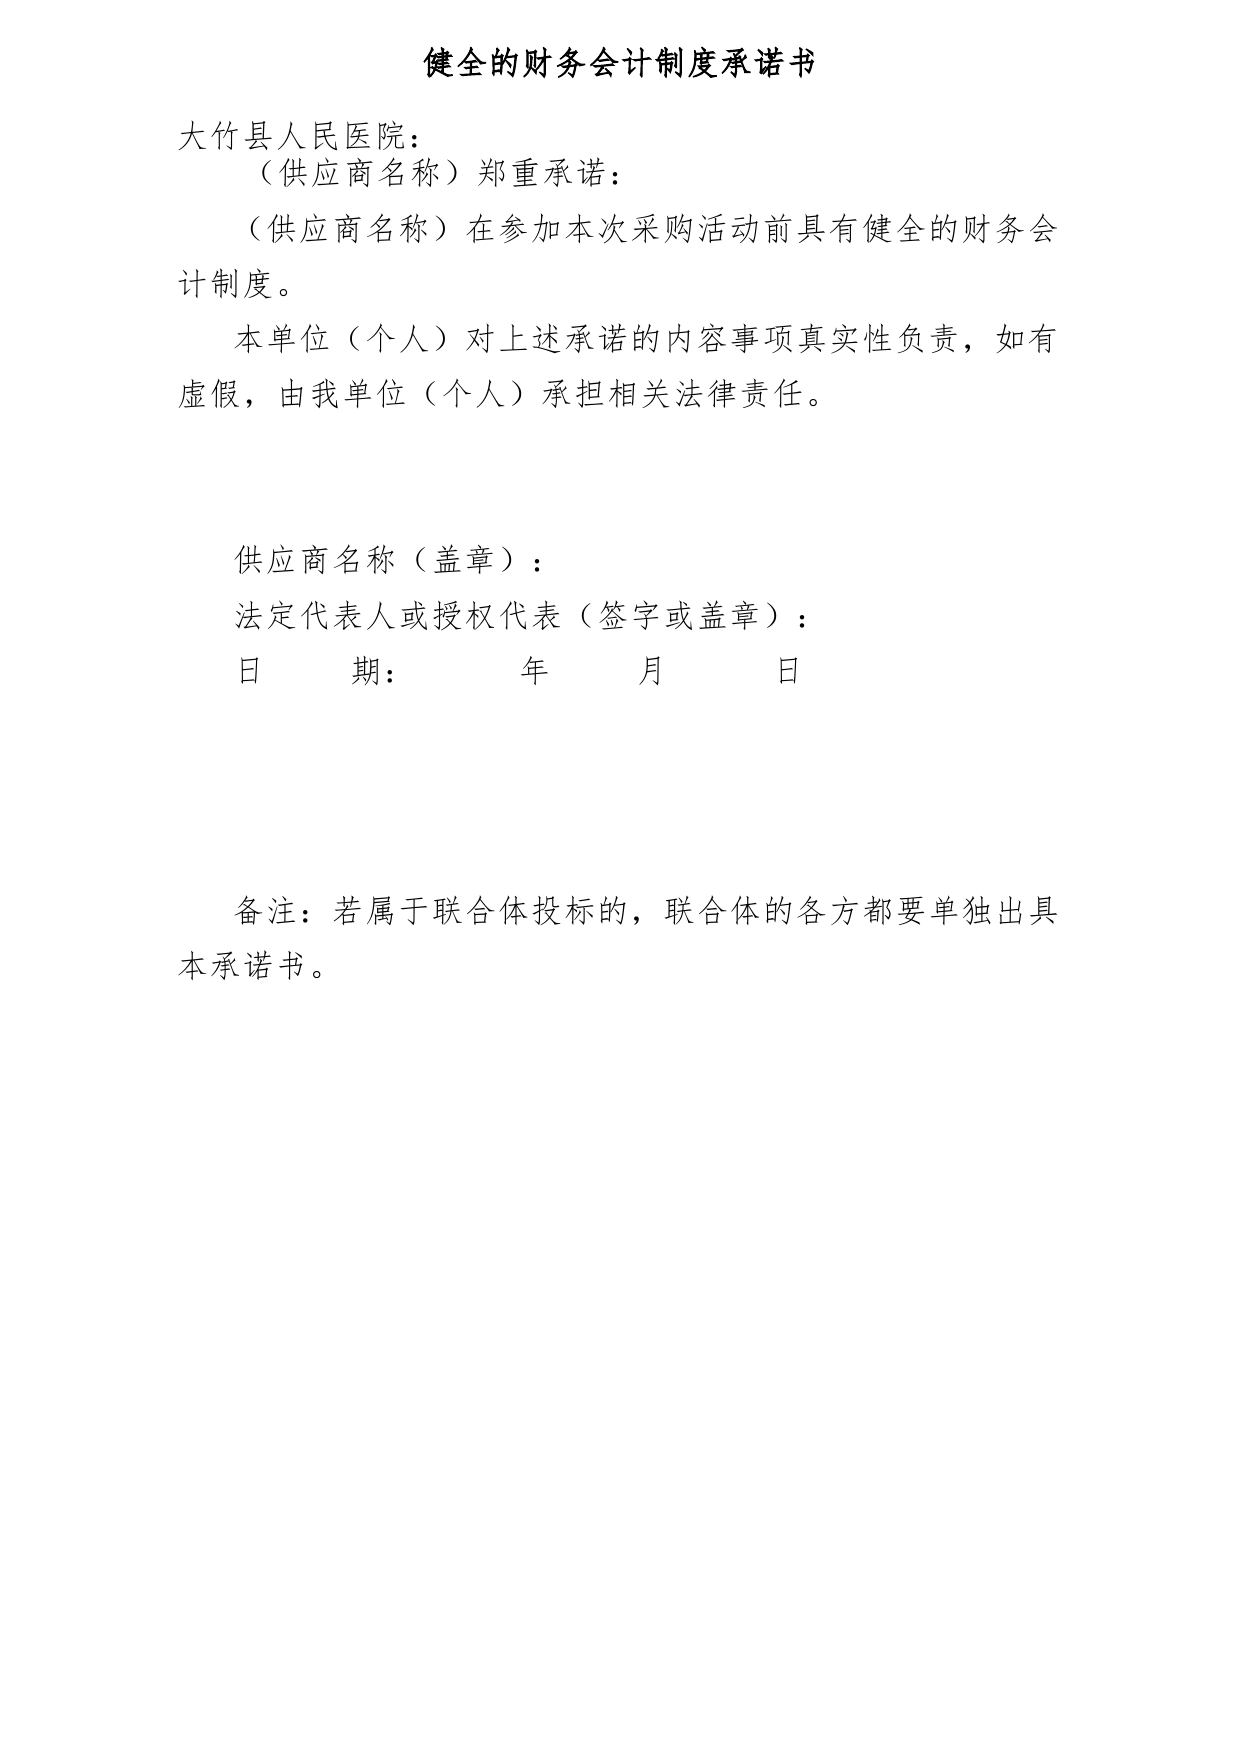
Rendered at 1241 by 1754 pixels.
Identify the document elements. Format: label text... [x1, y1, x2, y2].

text 健全的财务会计制度承诺书 [176, 42, 1064, 78]
text （供应商名称）郑重承诺： [176, 152, 1064, 189]
text 备注：若属于联合体投标的，联合体的各方都要单独出具本承诺书。 [176, 890, 1064, 982]
text 本单位（个人）对上述承诺的内容事项真实性负责，如有虚假，由我单位（个人）承担相关法律责任。 [176, 318, 1064, 410]
text 日 期： 年 月 日 [176, 650, 1064, 687]
text 法定代表人或授权代表（签字或盖章）： [176, 595, 1064, 632]
text 大竹县人民医院： [176, 115, 1064, 152]
text 供应商名称（盖章）： [176, 539, 1064, 576]
text （供应商名称）在参加本次采购活动前具有健全的财务会计制度。 [176, 208, 1064, 300]
